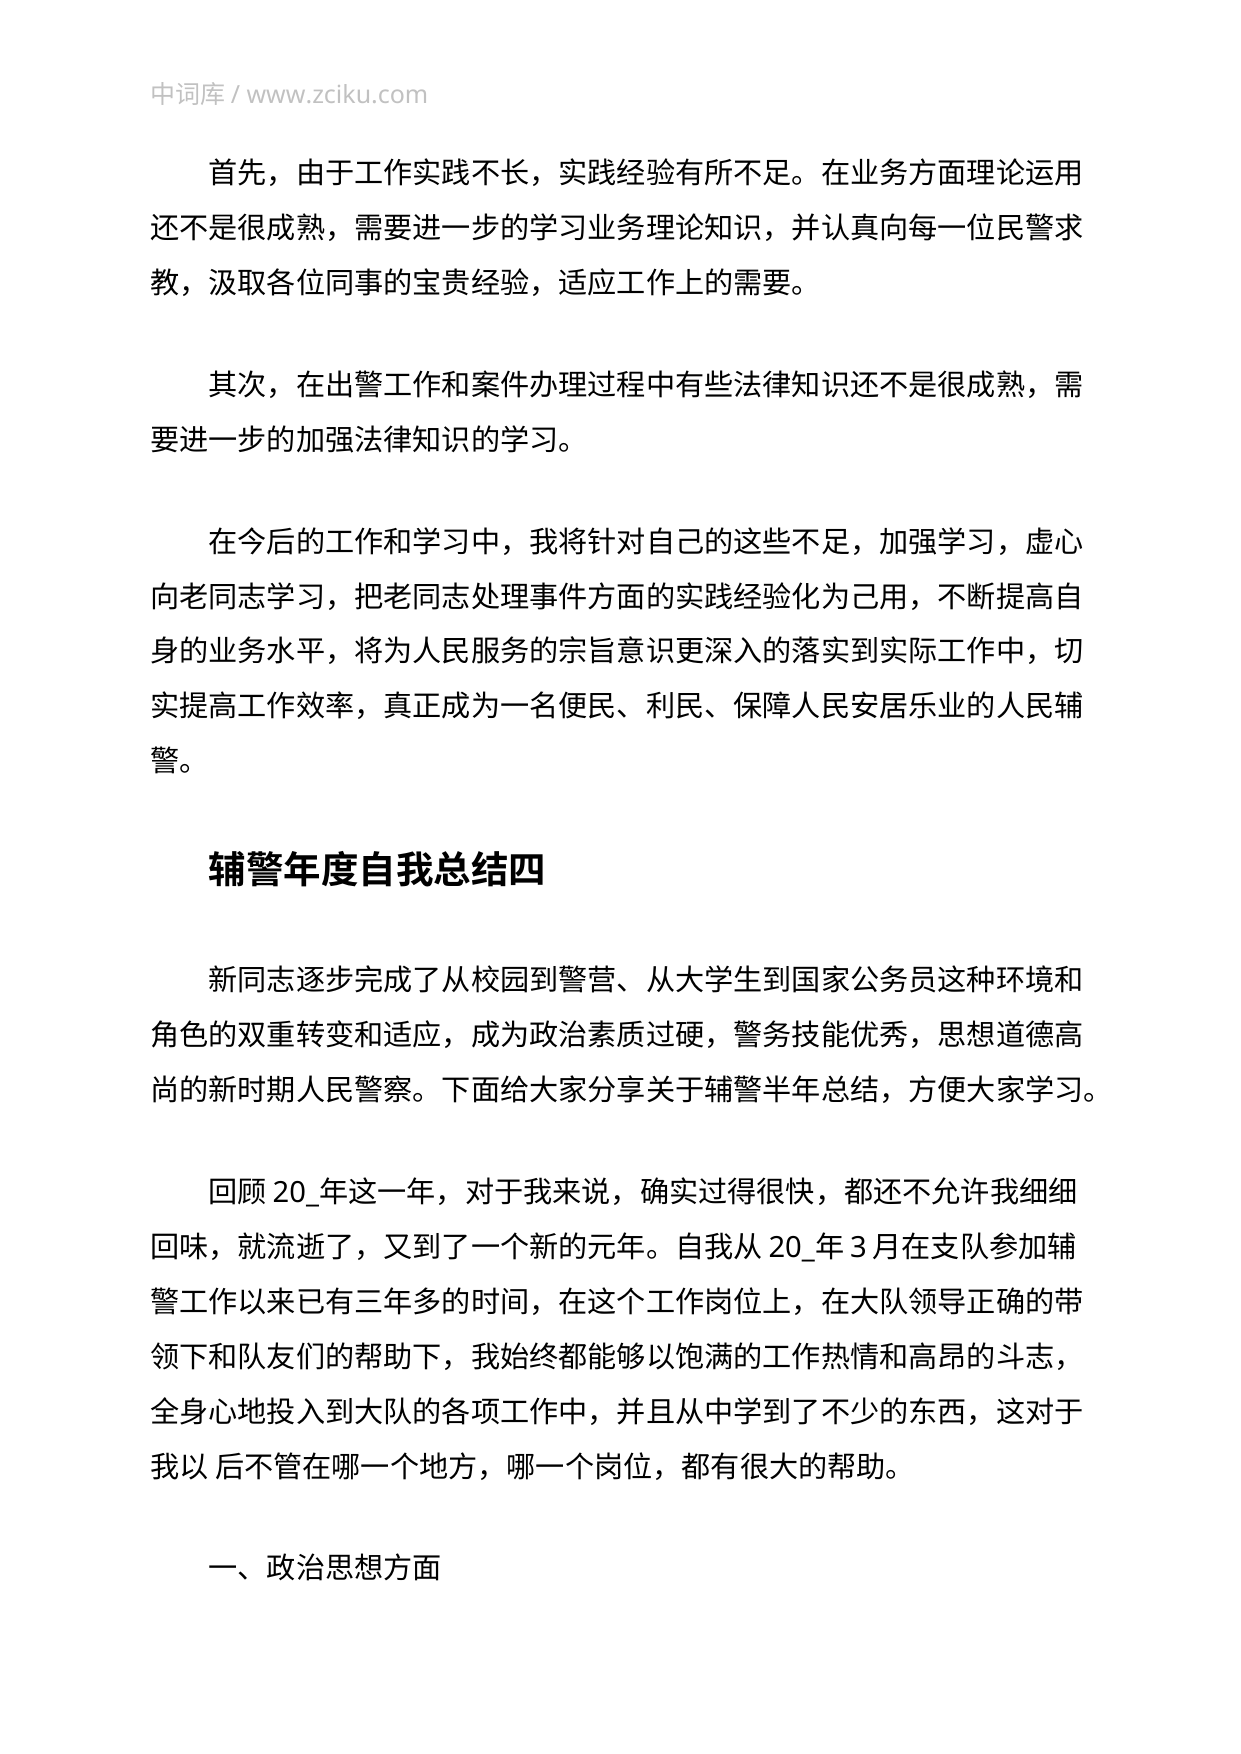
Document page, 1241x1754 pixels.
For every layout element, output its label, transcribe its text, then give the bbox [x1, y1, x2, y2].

text 辅警年度自我总结四 [150, 839, 1090, 894]
text 首先，由于工作实践不长，实践经验有所不足。在业务方面理论运用还不是很成熟，需要进一步的学习业务理论知识，并认真向每一位民警求教，汲取各位同事的宝贵经验，适应工作上的需要。 [150, 150, 1090, 302]
text 一、政治思想方面 [150, 1545, 1090, 1587]
text 新同志逐步完成了从校园到警营、从大学生到国家公务员这种环境和角色的双重转变和适应，成为政治素质过硬，警务技能优秀，思想道德高尚的新时期人民警察。下面给大家分享关于辅警半年总结，方便大家学习。 [150, 957, 1090, 1109]
text 回顾20_年这一年，对于我来说，确实过得很快，都还不允许我细细回味，就流逝了，又到了一个新的元年。自我从20_年3月在支队参加辅警工作以来已有三年多的时间，在这个工作岗位上，在大队领导正确的带领下和队友们的帮助下，我始终都能够以饱满的工作热情和高昂的斗志，全身心地投入到大队的各项工作中，并且从中学到了不少的东西，这对于我以 后不管在哪一个地方，哪一个岗位，都有很大的帮助。 [150, 1168, 1090, 1486]
text 在今后的工作和学习中，我将针对自己的这些不足，加强学习，虚心向老同志学习，把老同志处理事件方面的实践经验化为己用，不断提高自身的业务水平，将为人民服务的宗旨意识更深入的落实到实际工作中，切实提高工作效率，真正成为一名便民、利民、保障人民安居乐业的人民辅警。 [150, 518, 1090, 780]
text 其次，在出警工作和案件办理过程中有些法律知识还不是很成熟，需要进一步的加强法律知识的学习。 [150, 362, 1090, 459]
